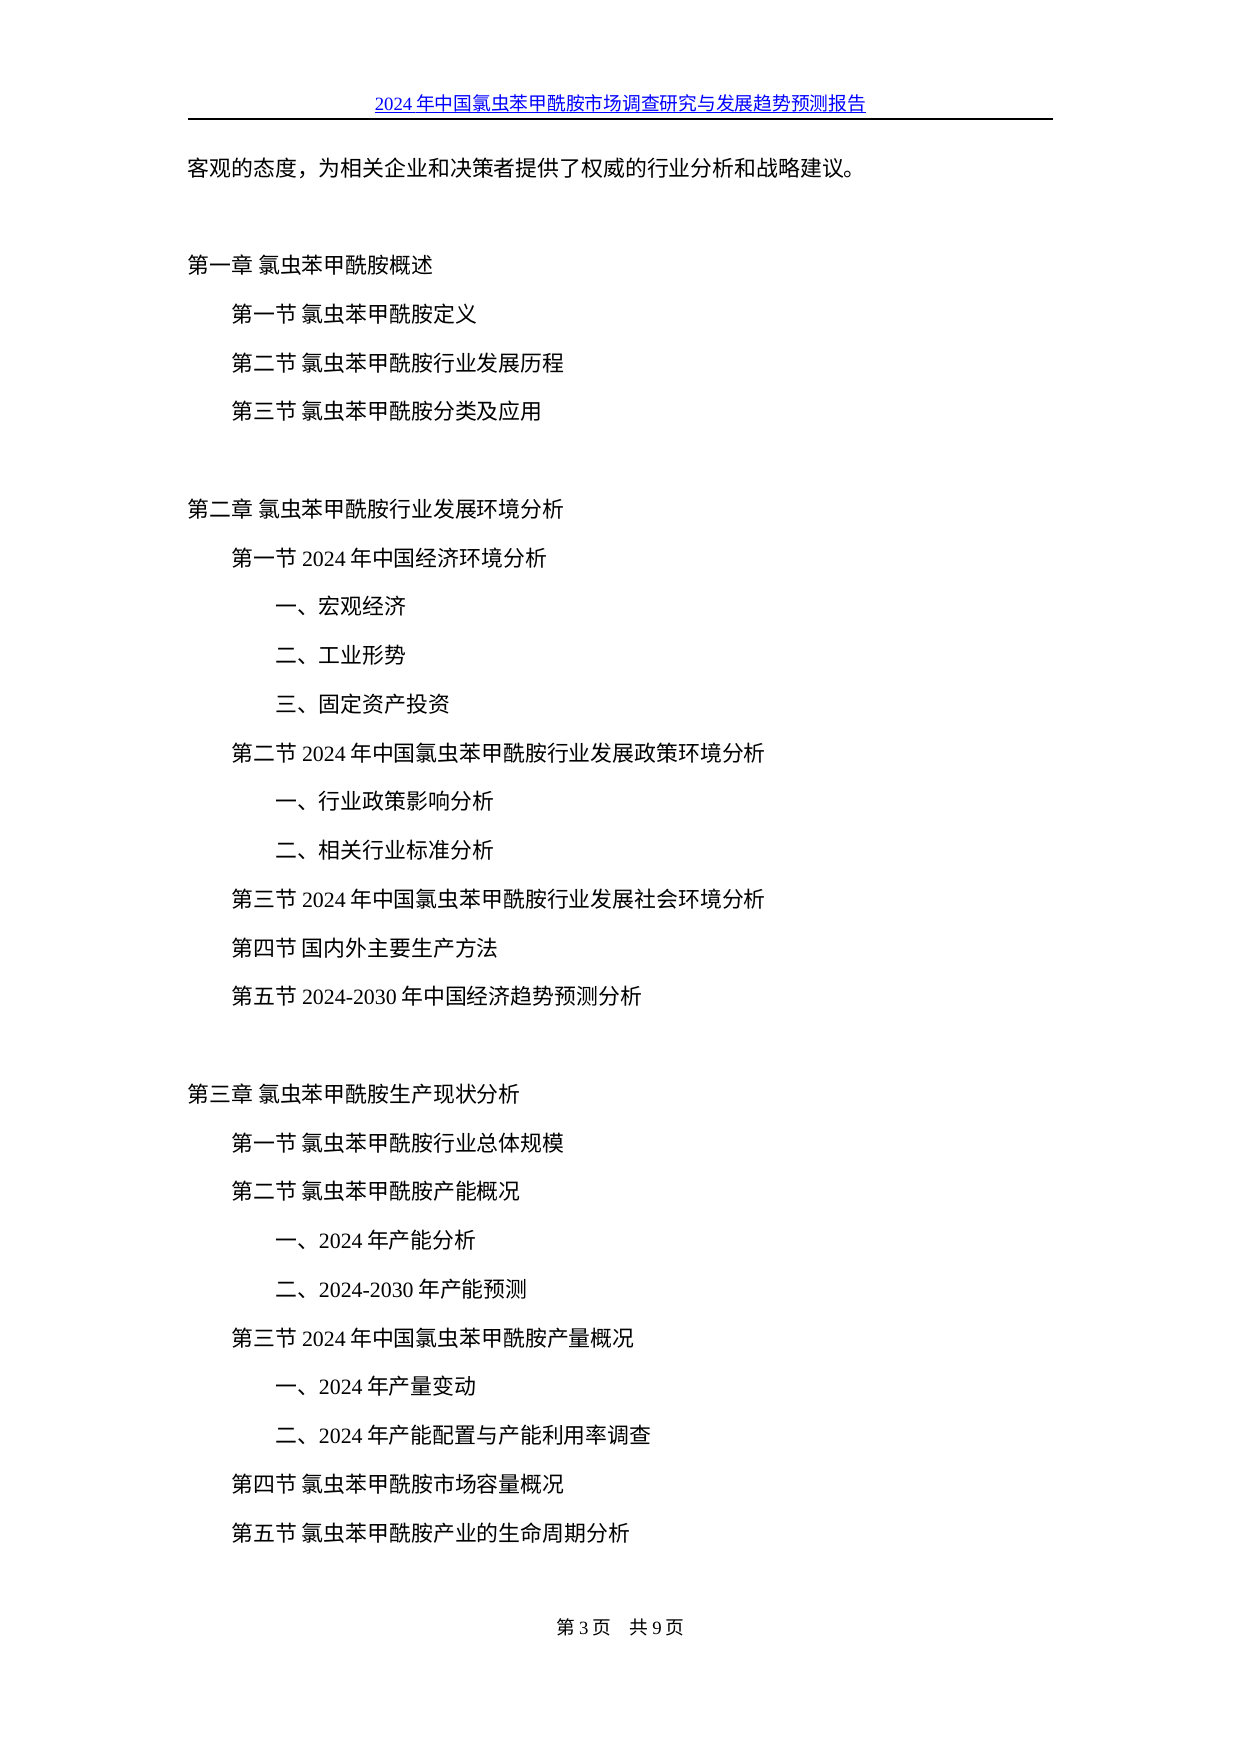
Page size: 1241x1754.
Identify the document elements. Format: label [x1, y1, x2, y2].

text [187, 150, 1053, 1548]
